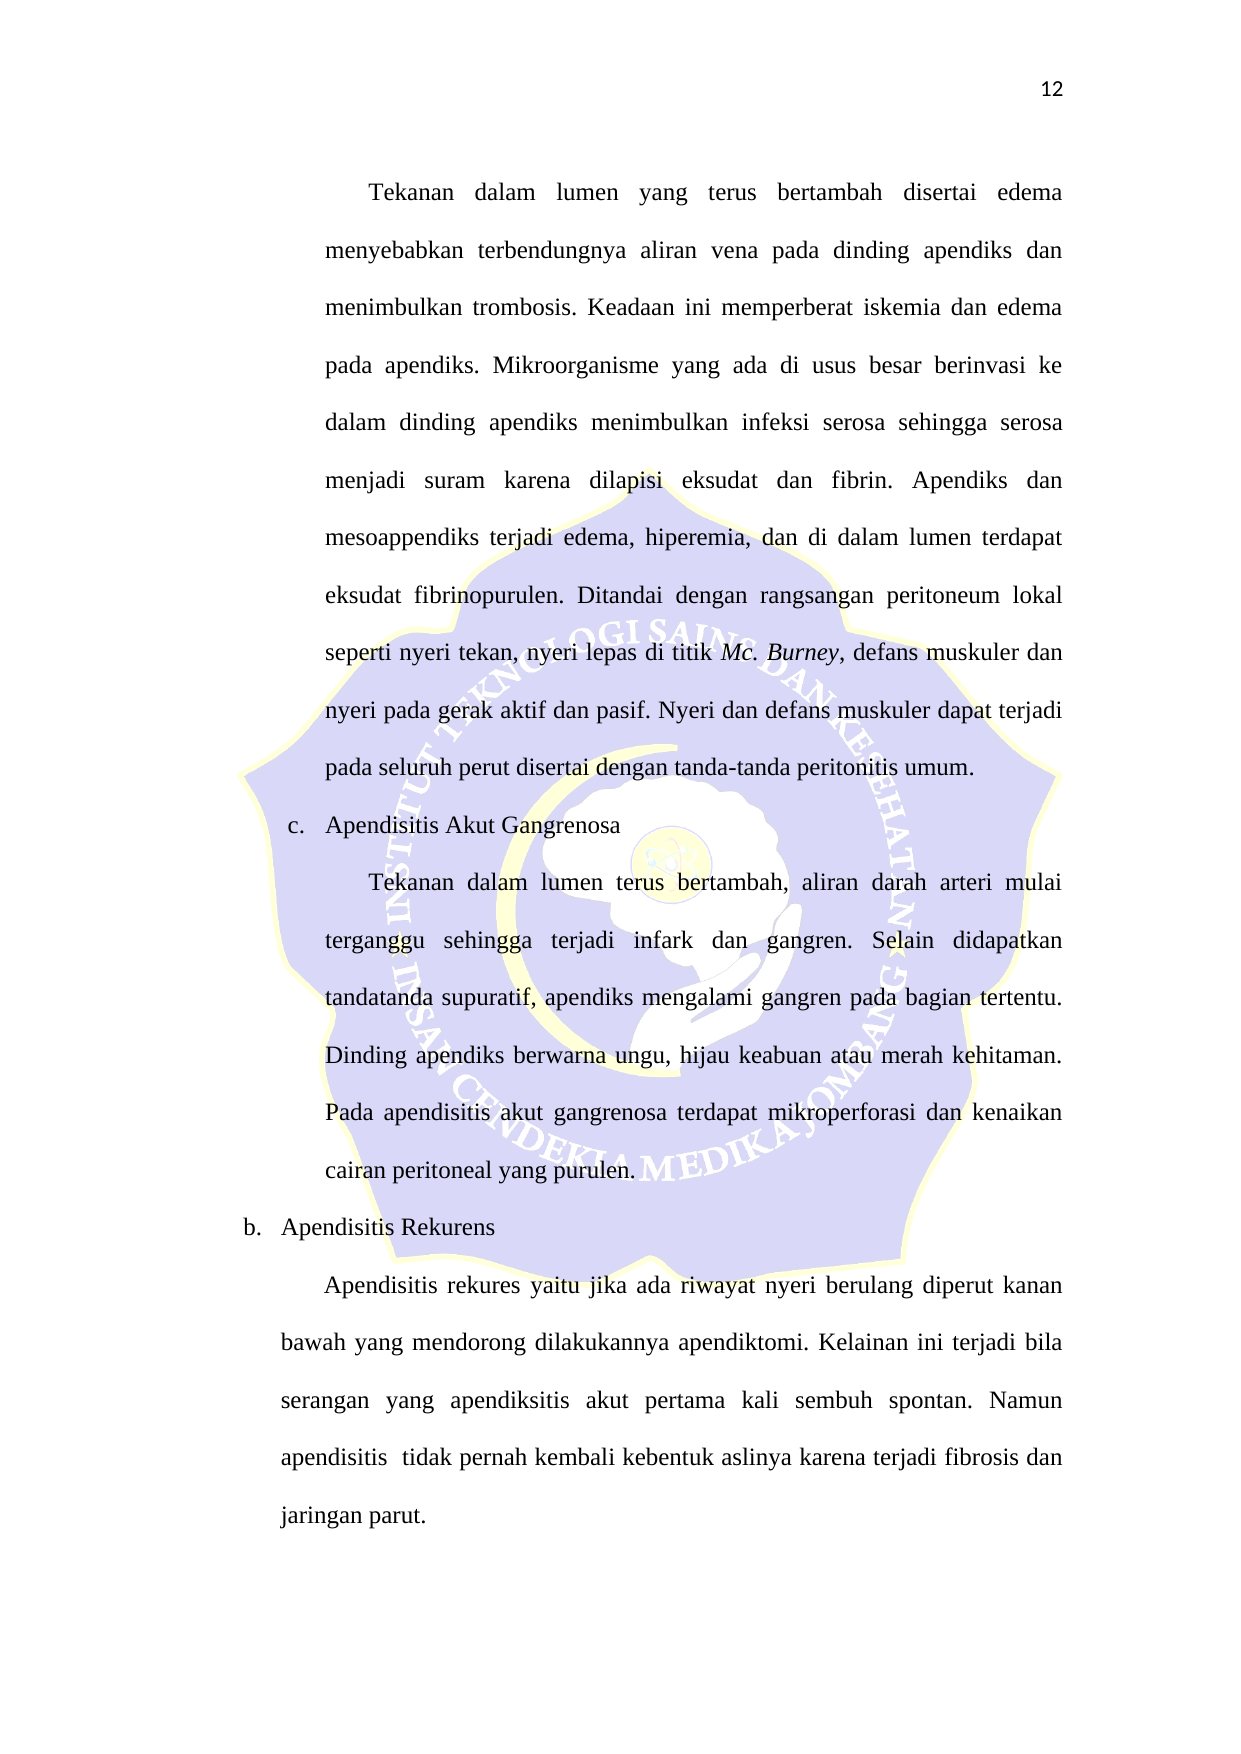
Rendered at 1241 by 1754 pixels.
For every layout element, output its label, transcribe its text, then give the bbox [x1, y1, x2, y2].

list Tekanan dalam lumen yang terus bertambah disertai edema menyebabkan terbendungnya aliran vena pada dinding apendiks dan menimbulkan trombosis. Keadaan ini memperberat iskemia dan edema pada apendiks. Mikroorganisme yang ada di usus besar berinvasi ke dalam dinding apendiks menimbulkan infeksi serosa sehingga serosa menjadi suram karena dilapisi eksudat dan fibrin. Apendiks dan mesoappendiks terjadi edema, hiperemia, dan di dalam lumen terdapat eksudat fibrinopurulen. Ditandai dengan rangsangan peritoneum lokal seperti nyeri tekan, nyeri lepas di titik Mc. Burney, defans muskuler dan nyeri pada gerak aktif dan pasif. Nyeri dan defans muskuler dapat terjadi pada seluruh perut disertai dengan tanda-tanda peritonitis umum. [325, 177, 1063, 781]
list Tekanan dalam lumen terus bertambah, aliran darah arteri mulai terganggu sehingga terjadi infark dan gangren. Selain didapatkan tandatanda supuratif, apendiks mengalami gangren pada bagian tertentu. Dinding apendiks berwarna ungu, hijau keabuan atau merah kehitaman. Pada apendisitis akut gangrenosa terdapat mikroperforasi dan kenaikan cairan peritoneal yang purulen. [325, 867, 1063, 1183]
list Apendisitis Rekurens [243, 1212, 1063, 1241]
list Apendisitis rekures yaitu jika ada riwayat nyeri berulang diperut kanan bawah yang mendorong dilakukannya apendiktomi. Kelainan ini terjadi bila serangan yang apendiksitis akut pertama kali sembuh spontan. Namun apendisitis tidak pernah kembali kebentuk aslinya karena terjadi fibrosis dan jaringan parut. [281, 1270, 1063, 1528]
list Apendisitis Akut Gangrenosa [287, 810, 1063, 838]
